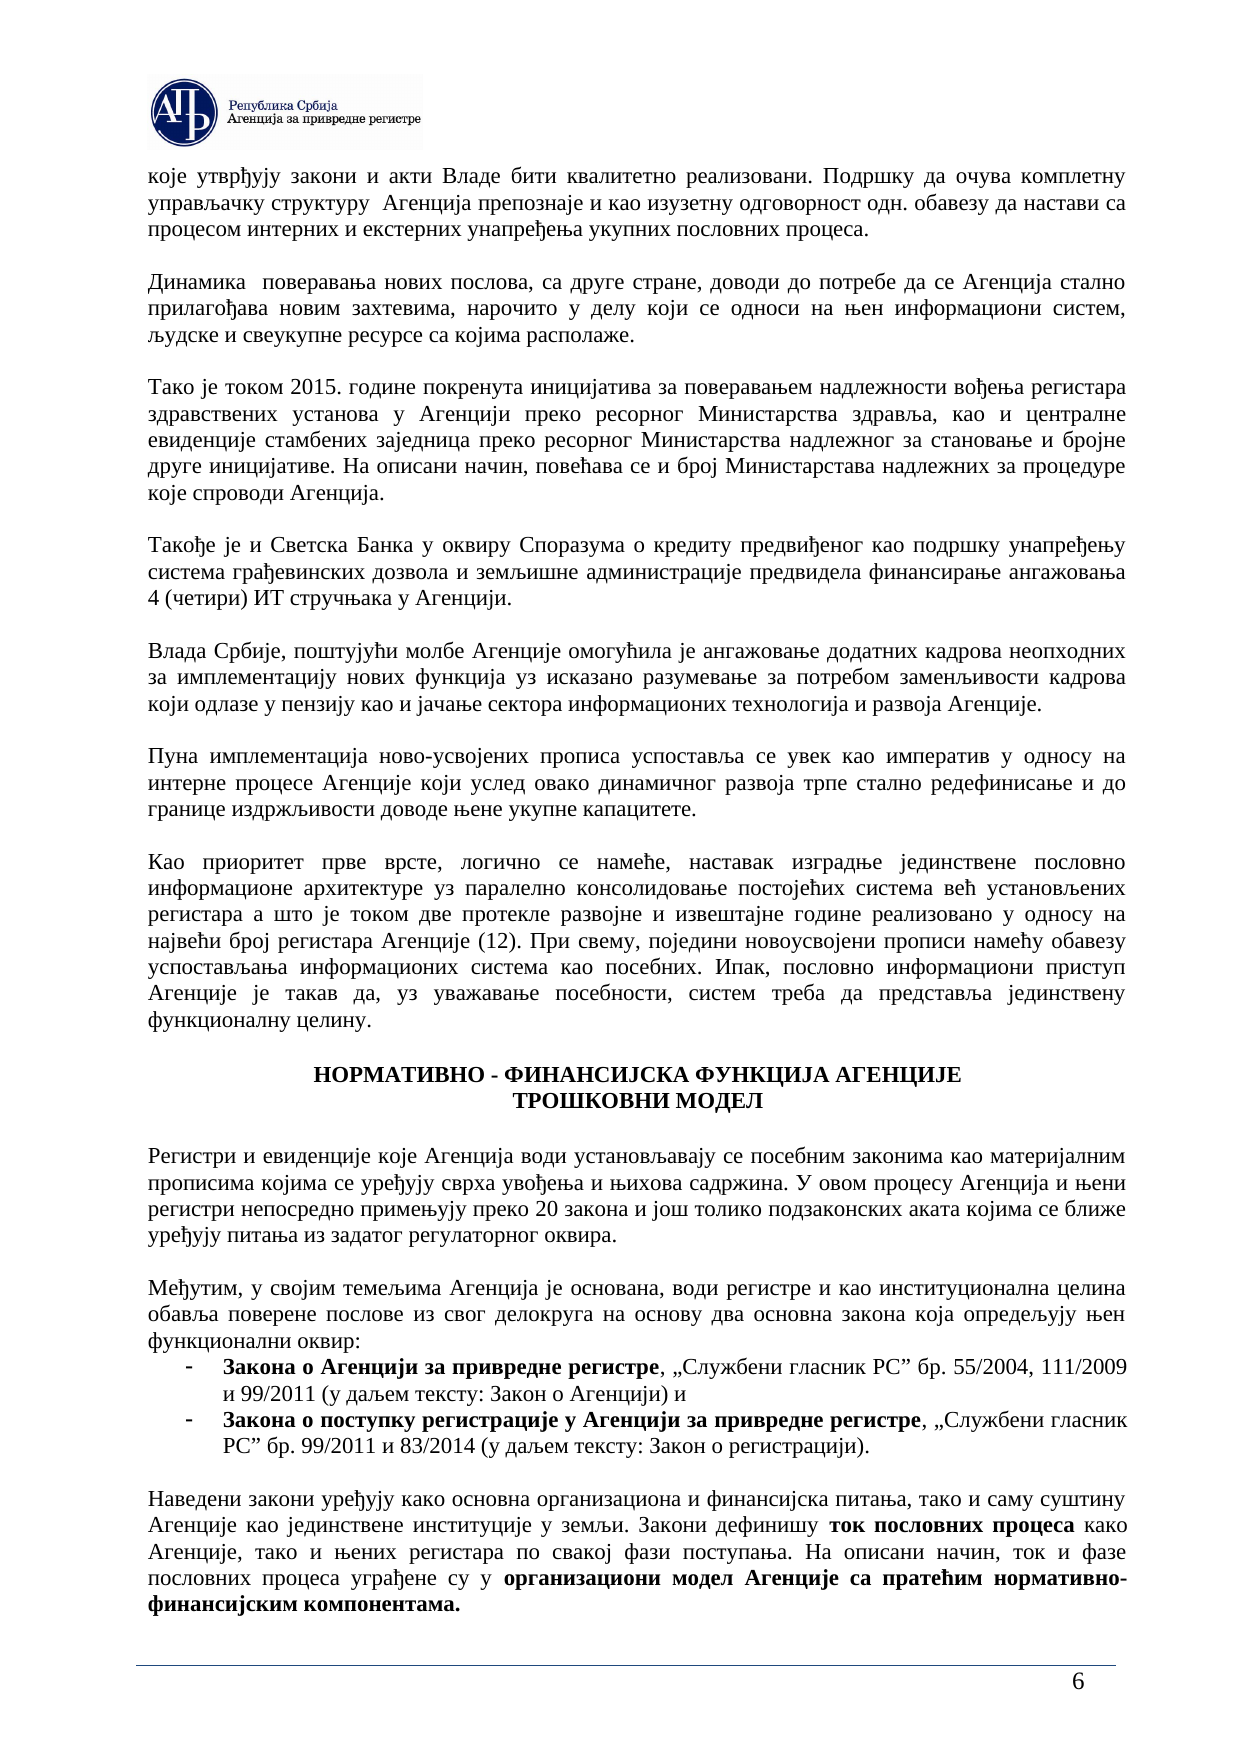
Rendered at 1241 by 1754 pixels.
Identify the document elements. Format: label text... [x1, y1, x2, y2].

text Наведени закони уређују како основна организациона и финансијска питања, тако и саму суштину Агенције као јединствене институције у земљи. Закони дефинишу ток пословних процеса како Агенције, тако и њених регистара по свакој фази поступања. На описани начин, ток и фазе пословних процеса уграђене су у организациони модел Агенције са пратећим нормативно-финансијским компонентама. [148, 1485, 1128, 1617]
list Закона о поступку регистрације у Агенцији за привредне регистре, „Службени гласник РС” бр. 99/2011 и 83/2014 (у даљем тексту: Закон о регистрацији). [185, 1406, 1128, 1459]
text Међутим, у својим темељима Агенција је основана, води регистре и као институционална целина обавља поверене послове из свог делокруга на основу два основна закона која опредељују њен функционални оквир: [148, 1274, 1128, 1353]
text Такође је и Светска Банка у оквиру Споразума о кредиту предвиђеног као подршку унапређењу система грађевинских дозвола и земљишне администрације предвидела финансирање ангажовања 4 (четири) ИТ стручњака у Агенцији. [148, 531, 1128, 611]
text Као приоритет прве врсте, логично се намеће, наставак изградње јединствене пословно информационе архитектуре уз паралелно консолидовање постојећих система већ установљених регистара а што је током две протекле развојне и извештајне године реализовано у односу на највећи број регистара Агенције (12). При свему, поједини новоусвојени прописи намећу обавезу успостављања информационих система као посебних. Ипак, пословно информациони приступ Агенције је такав да, уз уважавање посебности, систем треба да представља јединствену функционалну целину. [148, 848, 1128, 1032]
text Тако је током 2015. године покренута иницијатива за поверавањем надлежности вођења регистара здравствених установа у Агенцији преко ресорног Министарства здравља, као и централне евиденције стамбених заједница преко ресорног Министарства надлежног за становање и бројне друге иницијативе. На описани начин, повећава се и број Министарстава надлежних за процедуре које спроводи Агенција. [148, 373, 1128, 505]
subtitle ТРОШКОВНИ МОДЕЛ [148, 1087, 1128, 1114]
subtitle НОРМАТИВНО - ФИНАНСИЈСКА ФУНКЦИЈА АГЕНЦИЈЕ [148, 1061, 1128, 1087]
picture [147, 74, 423, 150]
text Регистри и евиденције које Агенција води установљавају се посебним законима као материјалним прописима којима се уређују сврха увођења и њихова садржина. У овом процесу Агенција и њени регистри непосредно примењују преко 20 закона и још толико подзаконских аката којима се ближе уређују питања из задатог регулаторног оквира. [148, 1142, 1128, 1248]
text Влада Србије, поштујући молбе Агенције омогућила је ангажовање додатних кадрова неопходних за имплементацију нових функција уз исказано разумевање за потребом заменљивости кадрова који одлазе у пензију као и јачање сектора информационих технологија и развоја Агенције. [148, 637, 1128, 716]
text Динамика поверавања нових послова, са друге стране, доводи до потребе да се Агенција стално прилагођава новим захтевима, нарочито у делу који се односи на њен информациони систем, људске и свеукупне ресурсе са којима располаже. [148, 268, 1128, 347]
list Закона о Агенцији за привредне регистре, „Службени гласник РС” бр. 55/2004, 111/2009 и 99/2011 (у даљем тексту: Закон о Агенцији) и [185, 1353, 1128, 1406]
text Пуна имплементација ново-усвојених прописа успоставља се увек као императив у односу на интерне процесе Агенције који услед овако динамичног развоја трпе стално редефинисање и до границе издржљивости доводе њене укупне капацитете. [148, 742, 1128, 821]
